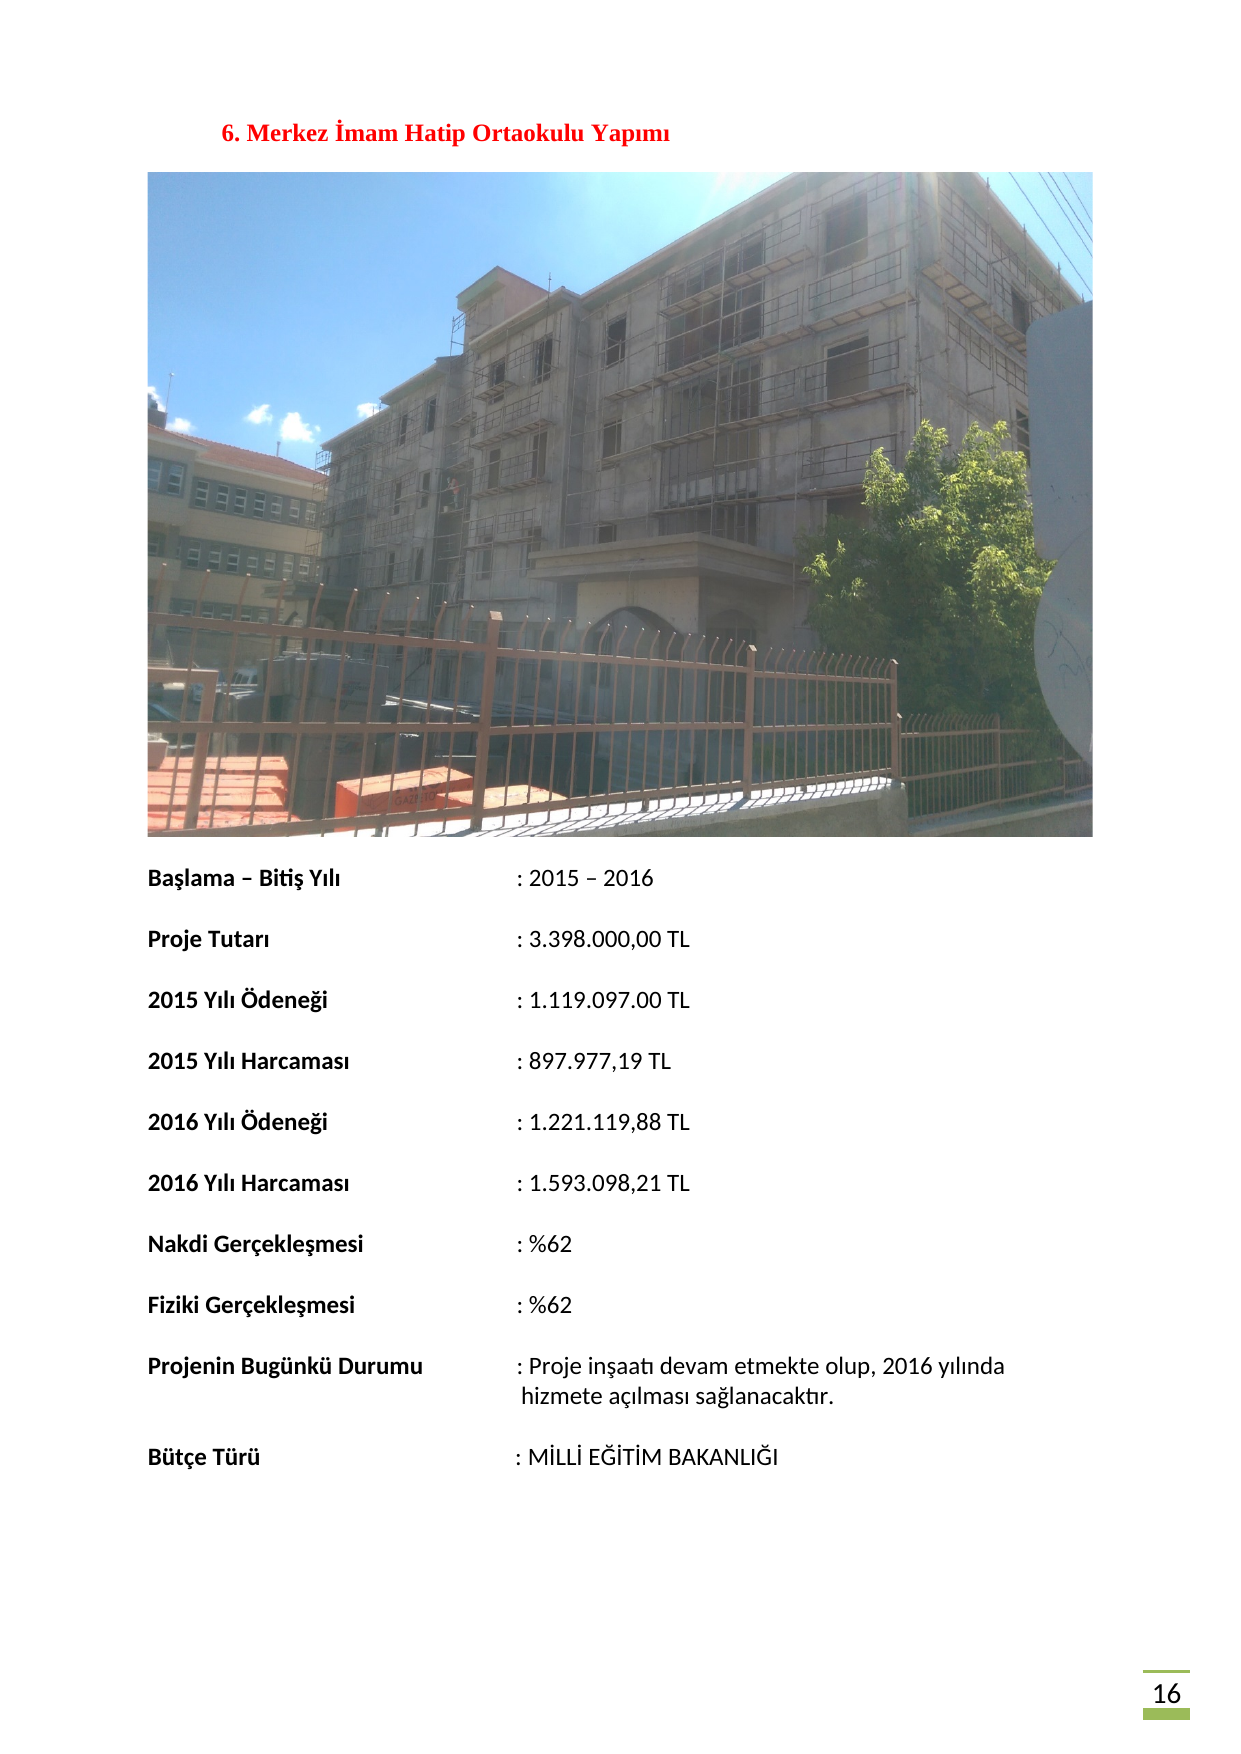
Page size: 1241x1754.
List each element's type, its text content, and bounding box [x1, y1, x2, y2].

text 2015 Yılı Ödeneği : 1.119.097.00 TL [148, 984, 1092, 1014]
text Başlama – Bitiş Yılı : 2015 – 2016 [148, 862, 1092, 892]
text 2016 Yılı Ödeneği : 1.221.119,88 TL [148, 1106, 1092, 1136]
text hizmete açılması sağlanacaktır. [148, 1381, 1092, 1411]
text Fiziki Gerçekleşmesi : %62 [148, 1289, 1092, 1319]
text Nakdi Gerçekleşmesi : %62 [148, 1228, 1092, 1258]
picture [147, 172, 1093, 837]
text Bütçe Türü : MİLLİ EĞİTİM BAKANLIĞI [148, 1442, 1092, 1472]
text 2015 Yılı Harcaması : 897.977,19 TL [148, 1045, 1092, 1075]
text Projenin Bugünkü Durumu : Proje inşaatı devam etmekte olup, 2016 yılında [148, 1350, 1092, 1381]
text 2016 Yılı Harcaması : 1.593.098,21 TL [148, 1167, 1092, 1197]
text 6. Merkez İmam Hatip Ortaokulu Yapımı [148, 118, 1092, 147]
text Proje Tutarı : 3.398.000,00 TL [148, 923, 1092, 953]
